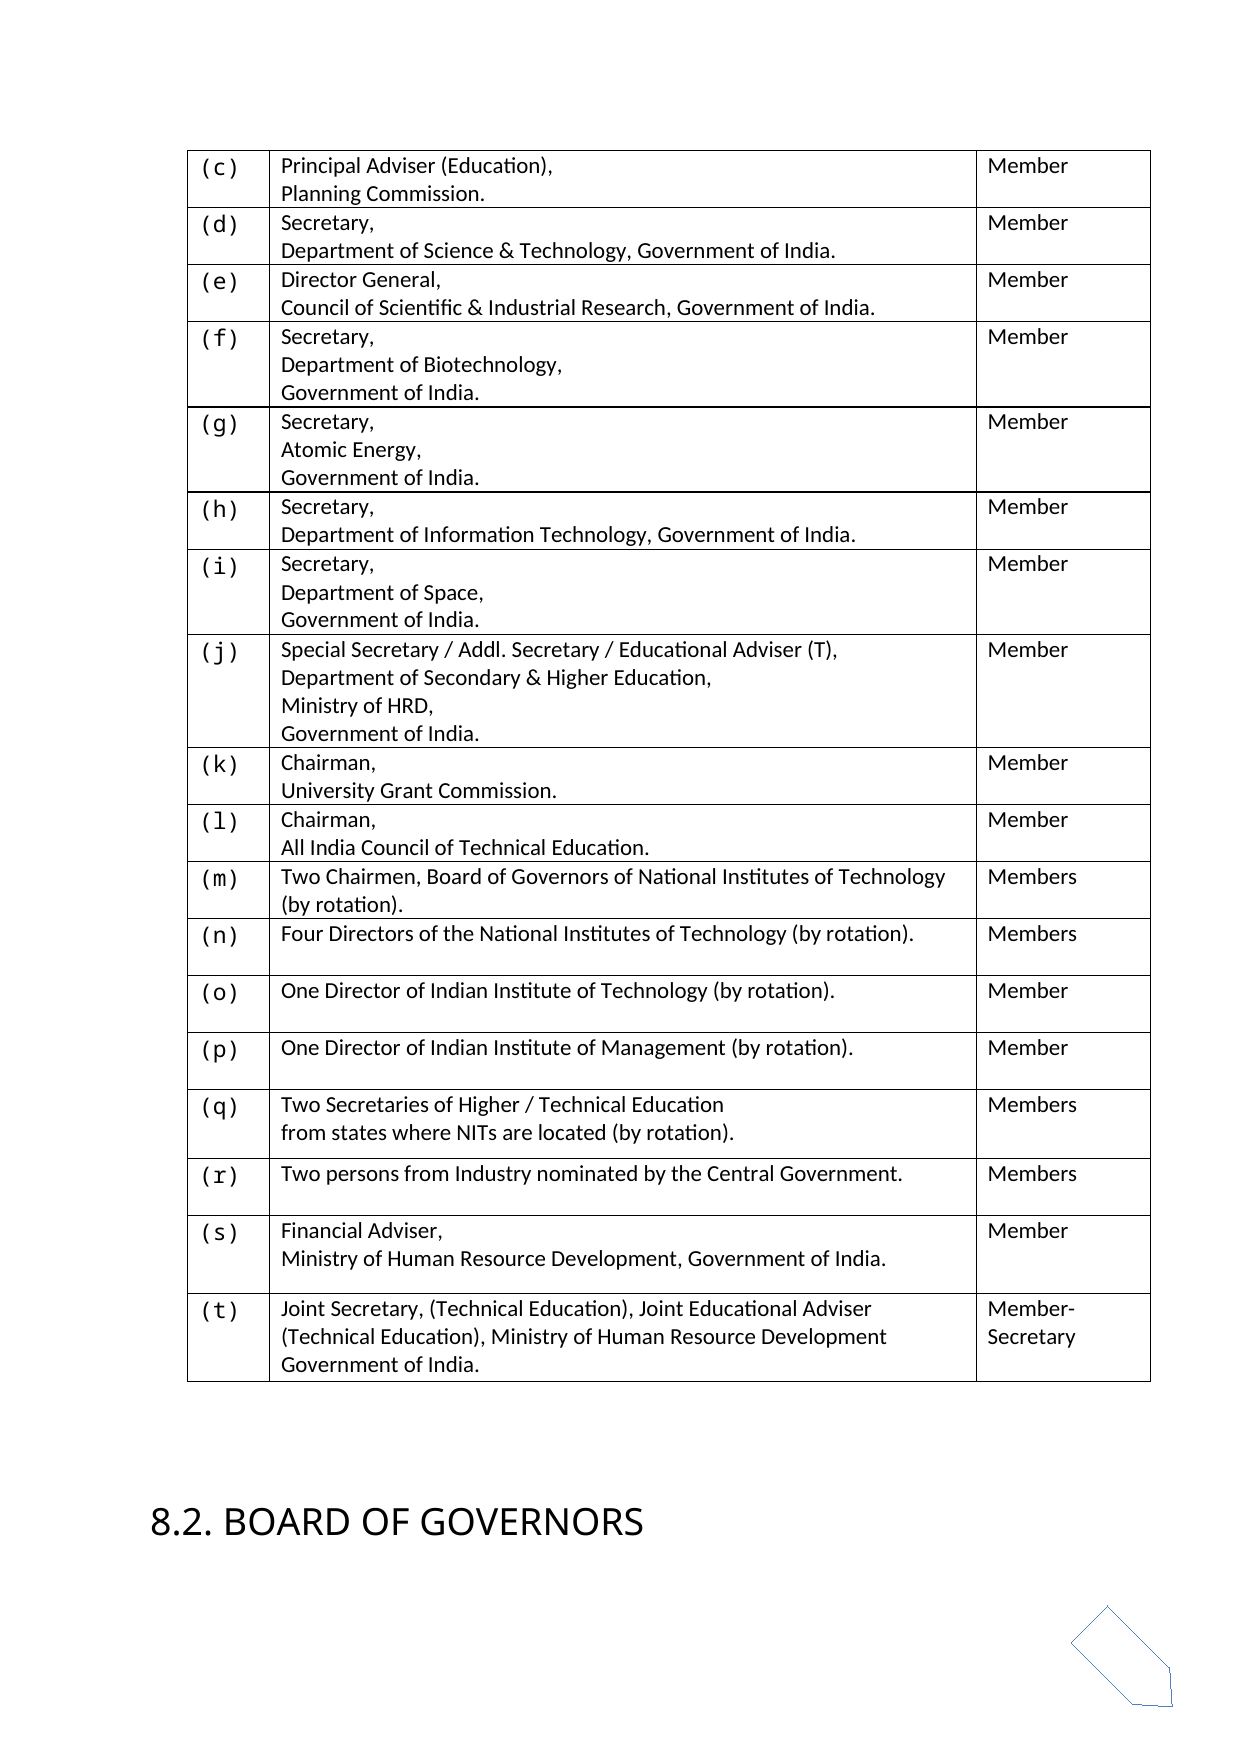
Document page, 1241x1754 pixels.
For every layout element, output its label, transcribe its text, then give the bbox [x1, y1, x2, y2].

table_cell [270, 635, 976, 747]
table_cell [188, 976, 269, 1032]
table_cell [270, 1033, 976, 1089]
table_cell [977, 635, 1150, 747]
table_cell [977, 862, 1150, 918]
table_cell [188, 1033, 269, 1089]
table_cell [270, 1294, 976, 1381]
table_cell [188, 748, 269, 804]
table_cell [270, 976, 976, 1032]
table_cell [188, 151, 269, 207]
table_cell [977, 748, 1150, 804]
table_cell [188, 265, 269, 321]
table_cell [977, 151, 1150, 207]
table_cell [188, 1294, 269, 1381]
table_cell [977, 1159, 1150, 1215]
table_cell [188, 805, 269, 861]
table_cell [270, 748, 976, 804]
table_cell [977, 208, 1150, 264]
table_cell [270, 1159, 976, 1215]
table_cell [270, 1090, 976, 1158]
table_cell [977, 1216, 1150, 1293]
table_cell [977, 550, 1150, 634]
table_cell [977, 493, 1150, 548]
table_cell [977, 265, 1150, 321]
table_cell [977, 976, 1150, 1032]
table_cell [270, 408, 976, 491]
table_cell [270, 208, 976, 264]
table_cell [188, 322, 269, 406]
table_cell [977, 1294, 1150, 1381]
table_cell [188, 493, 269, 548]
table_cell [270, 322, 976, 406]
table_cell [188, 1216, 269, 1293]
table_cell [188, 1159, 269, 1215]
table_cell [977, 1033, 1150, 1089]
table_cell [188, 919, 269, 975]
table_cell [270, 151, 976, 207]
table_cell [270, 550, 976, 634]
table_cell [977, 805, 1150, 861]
text 8.2. BOARD OF GOVERNORS [150, 1496, 1063, 1547]
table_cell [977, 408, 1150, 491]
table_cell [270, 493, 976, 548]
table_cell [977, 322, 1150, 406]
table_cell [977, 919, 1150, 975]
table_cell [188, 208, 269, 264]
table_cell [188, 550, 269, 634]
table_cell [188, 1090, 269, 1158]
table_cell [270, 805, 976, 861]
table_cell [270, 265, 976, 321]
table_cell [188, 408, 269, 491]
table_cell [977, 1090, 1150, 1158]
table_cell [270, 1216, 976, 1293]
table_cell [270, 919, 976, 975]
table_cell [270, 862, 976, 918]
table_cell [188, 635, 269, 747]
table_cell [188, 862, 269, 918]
